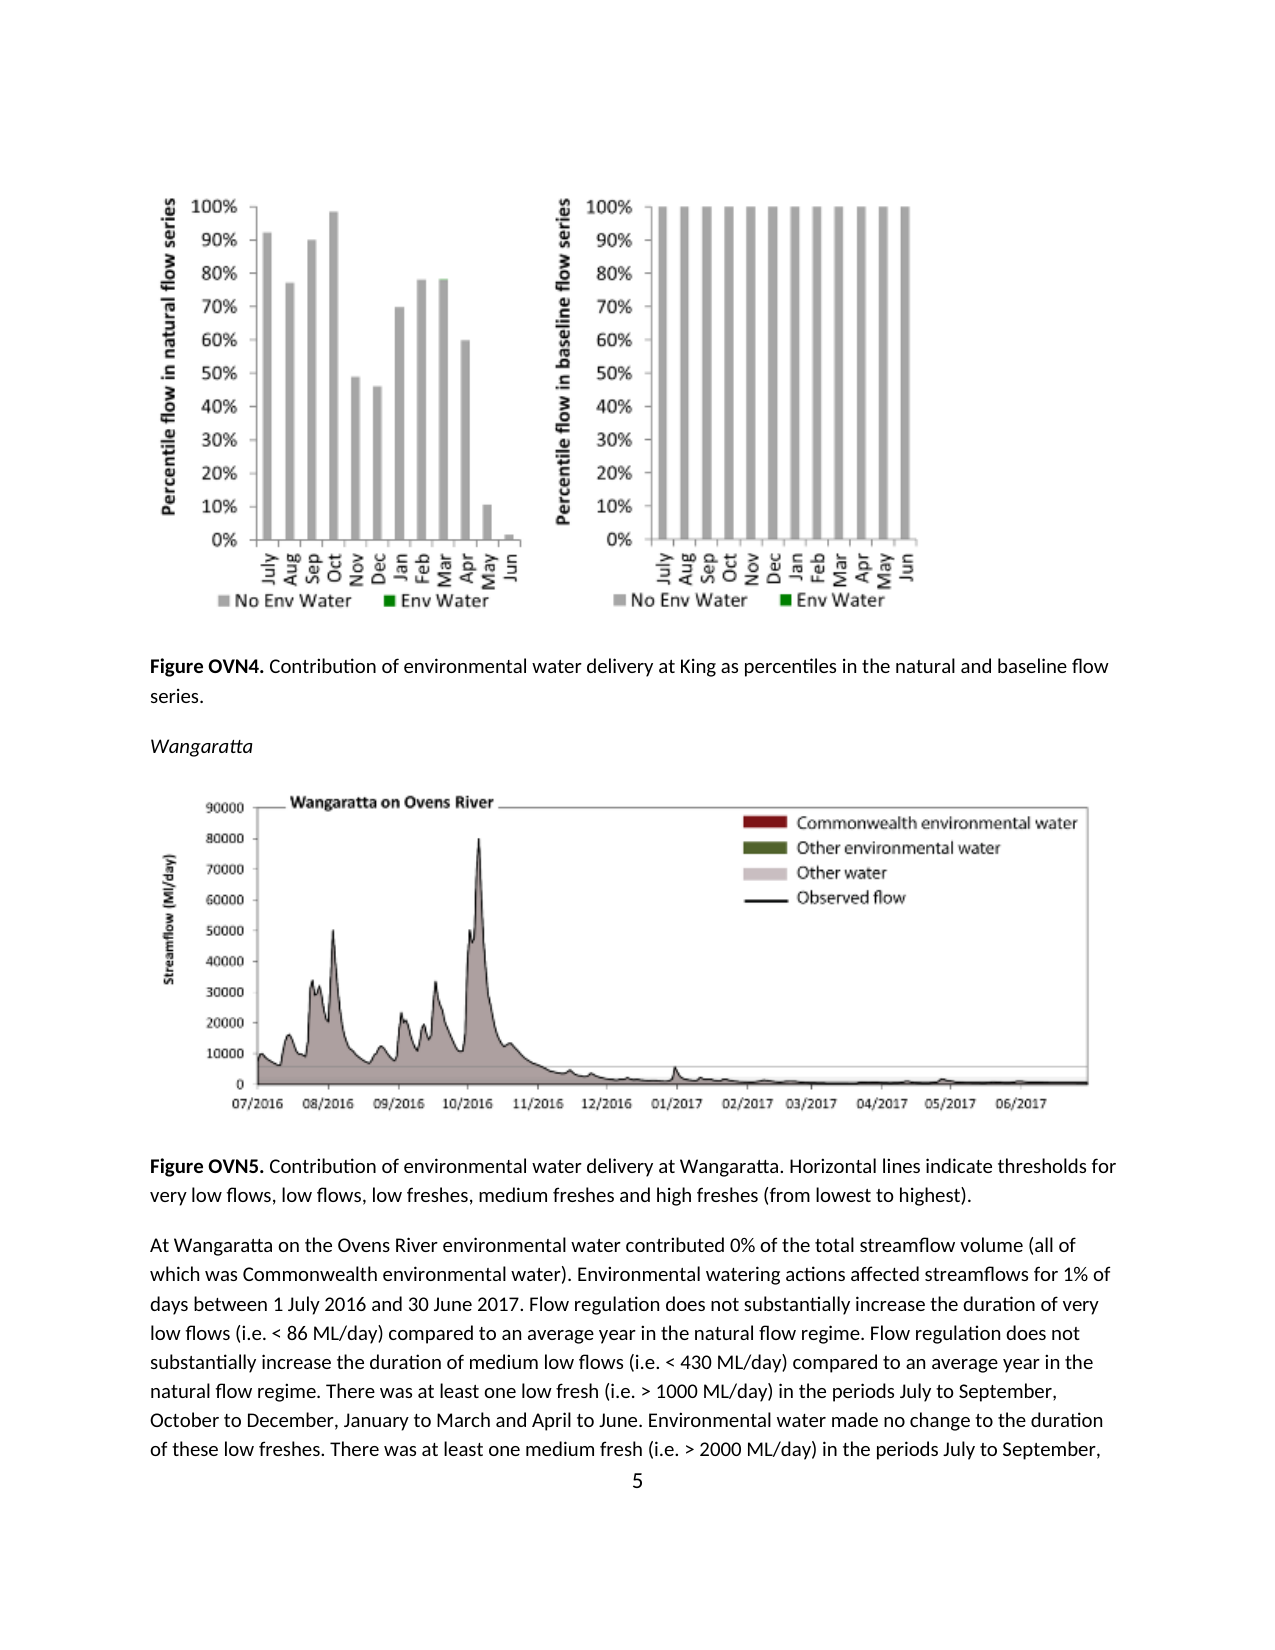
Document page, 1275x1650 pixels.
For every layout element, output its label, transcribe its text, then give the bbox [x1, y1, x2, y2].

text Figure OVN4. Contribution of environmental water delivery at King as percentiles in the natural and baseline flow series. [150, 654, 1125, 708]
text Figure OVN5. Contribution of environmental water delivery at Wangaratta. Horizontal lines indicate thresholds for very low flows, low flows, low freshes, medium freshes and high freshes (from lowest to highest). [150, 1153, 1125, 1208]
picture [150, 159, 940, 629]
text Wangaratta [150, 733, 1125, 758]
picture [150, 782, 1125, 1129]
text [150, 1232, 1125, 1462]
